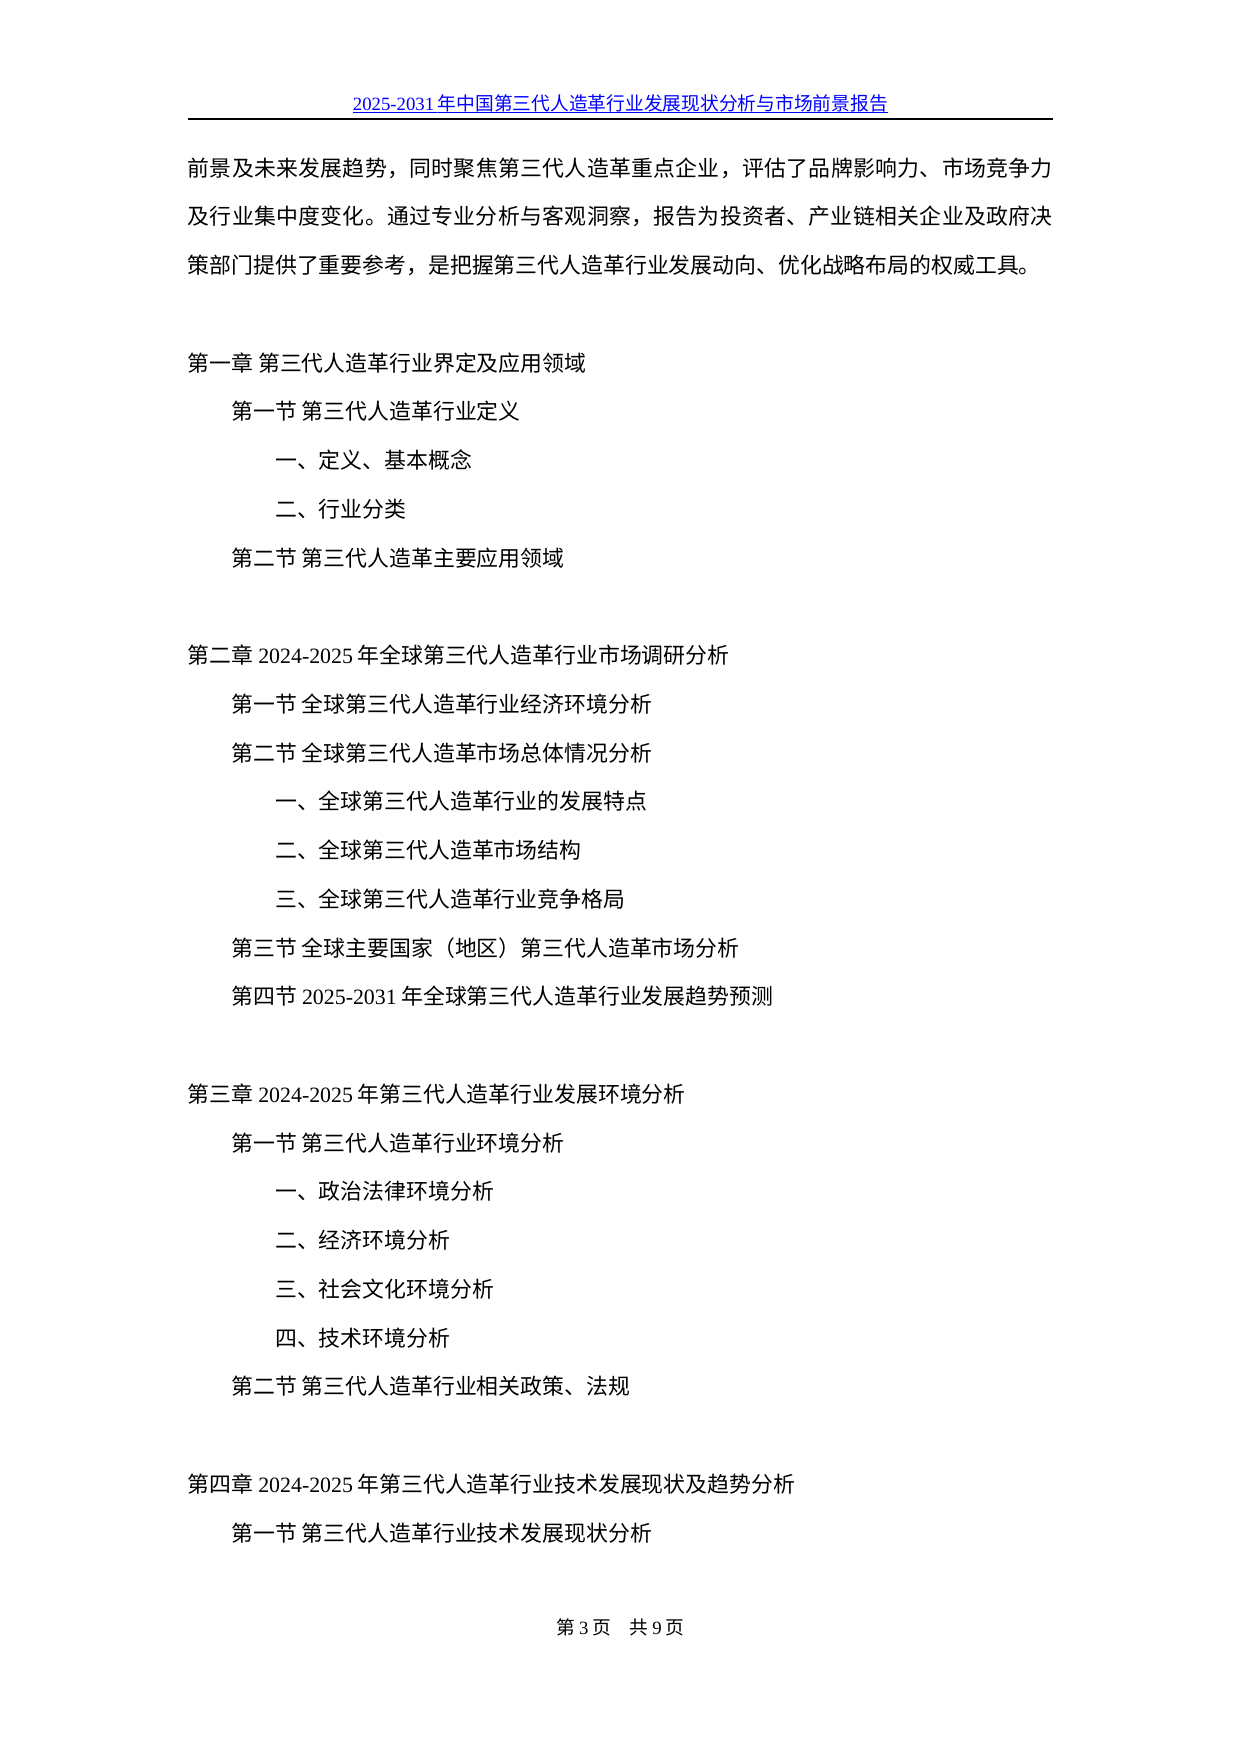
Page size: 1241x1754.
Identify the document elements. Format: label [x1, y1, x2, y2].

text [187, 150, 1053, 1548]
